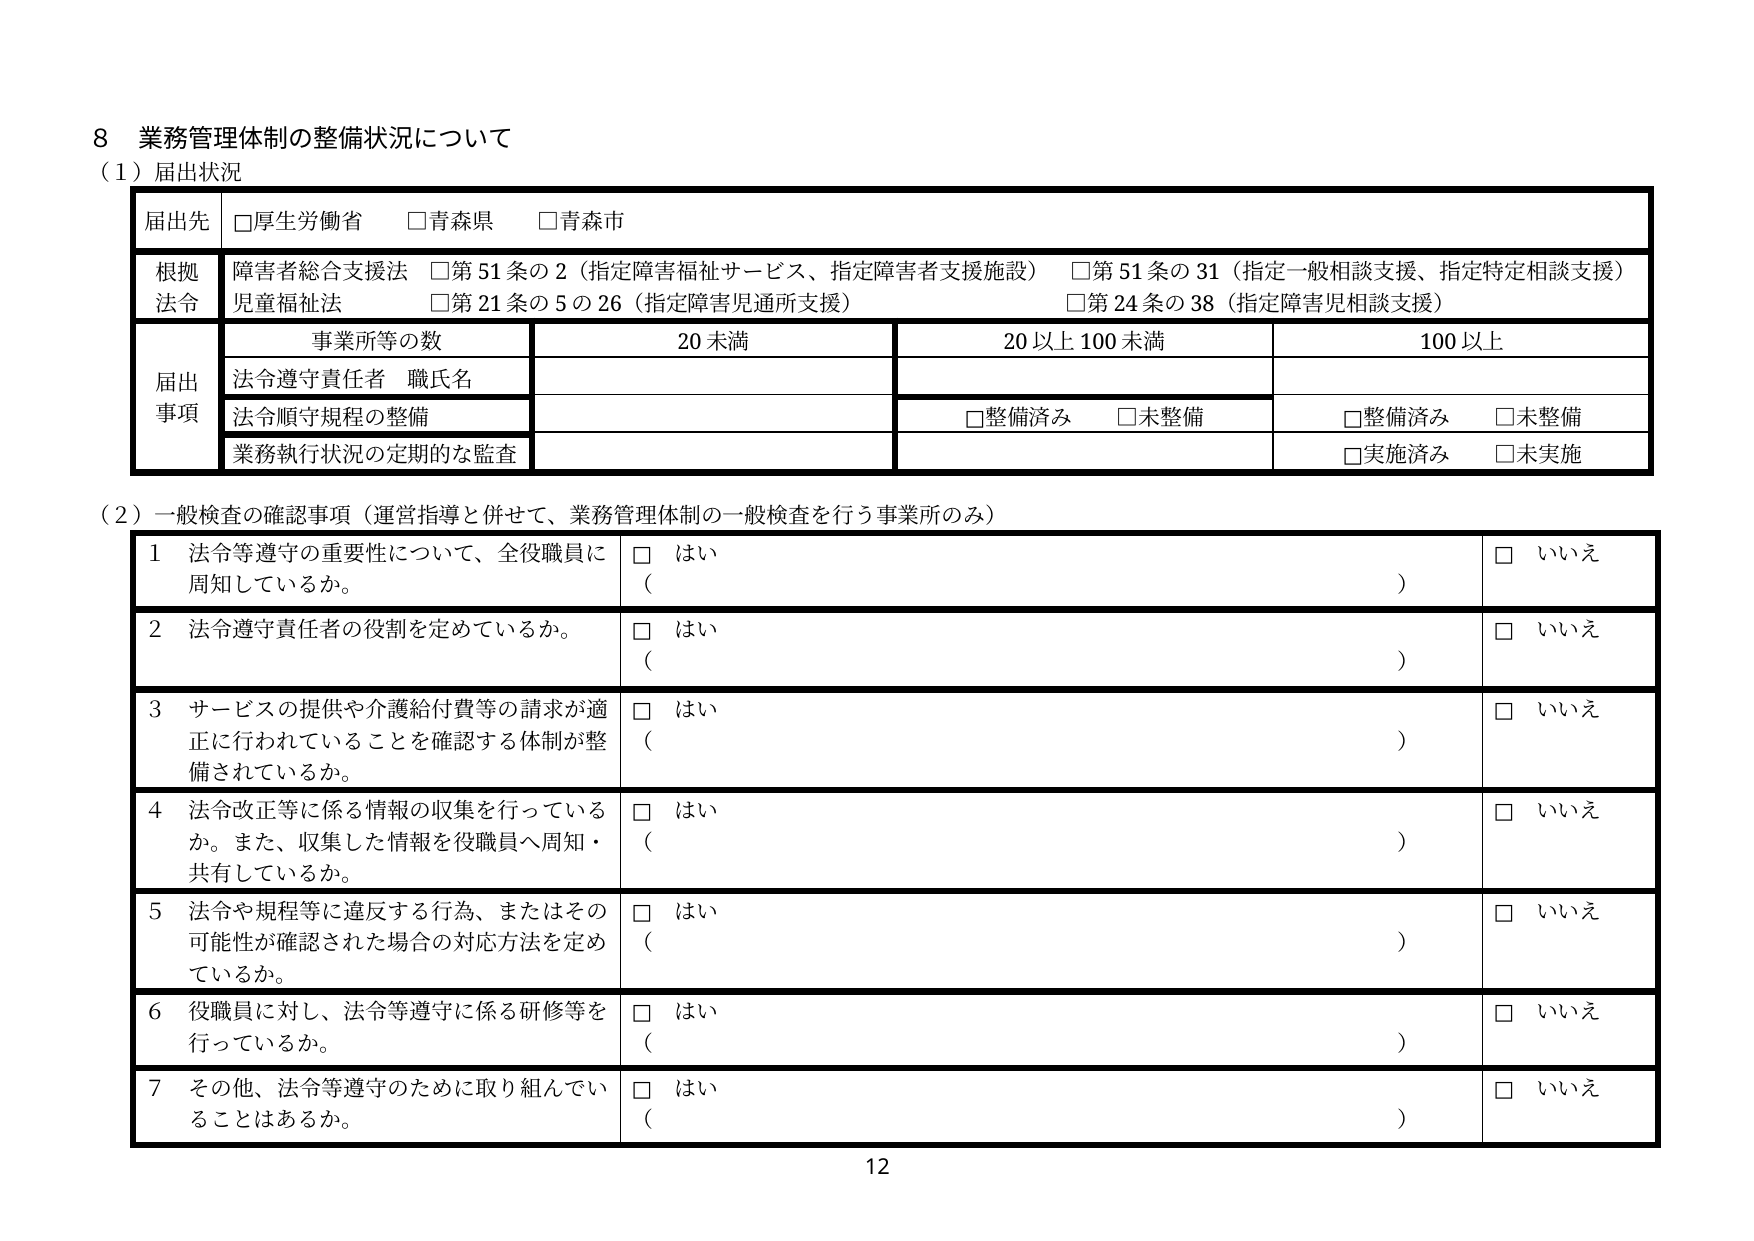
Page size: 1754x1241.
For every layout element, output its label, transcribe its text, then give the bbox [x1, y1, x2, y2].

table_cell □整備済み □未整備 [898, 400, 1272, 431]
table_cell ４ 法令改正等に係る情報の収集を行っているか。また、収集した情報を役職員へ周知・共有しているか。 [136, 793, 620, 888]
table_cell 障害者総合支援法 □第51条の2（指定障害福祉サービス、指定障害者支援施設） □第51条の31（指定一般相談支援、指定特定相談支援） 児童福祉法 □第21条の5の26（指定障害児通所支援） □第24条の38（指定障害児相談支援） [225, 255, 1648, 318]
text （２）一般検査の確認事項（運営指導と併せて、業務管理体制の一般検査を行う事業所のみ） [89, 498, 1665, 530]
table_cell [898, 358, 1272, 394]
table_cell 法令遵守責任者 職氏名 [225, 358, 529, 394]
table_cell □ いいえ [1483, 793, 1655, 888]
table_cell □ はい （ ） [621, 995, 1482, 1065]
table_cell □ はい （ ） [621, 613, 1482, 686]
table_header □ はい （ ） [621, 536, 1482, 606]
table_cell 法令順守規程の整備 [225, 400, 529, 431]
table_cell □ はい （ ） [621, 1071, 1482, 1142]
table_cell □ いいえ [1483, 613, 1655, 686]
table_cell ５ 法令や規程等に違反する行為、またはその可能性が確認された場合の対応方法を定めているか。 [136, 894, 620, 988]
table_cell □ いいえ [1483, 894, 1655, 988]
table_cell [535, 358, 892, 394]
table_cell 根拠 法令 [136, 255, 218, 318]
table_cell ６ 役職員に対し、法令等遵守に係る研修等を行っているか。 [136, 995, 620, 1065]
table_cell 届出 事項 [136, 324, 218, 469]
table_cell 事業所等の数 [225, 324, 529, 356]
table_cell □ いいえ [1483, 1071, 1655, 1142]
table_cell ７ その他、法令等遵守のために取り組んでいることはあるか。 [136, 1071, 620, 1142]
table_cell □整備済み □未整備 [1274, 395, 1648, 431]
table_cell ３ サービスの提供や介護給付費等の請求が適正に行われていることを確認する体制が整備されているか。 [136, 693, 620, 787]
table_cell 業務執行状況の定期的な監査 [225, 438, 529, 469]
text （１）届出状況 [89, 155, 1665, 186]
table_header □ いいえ [1483, 536, 1655, 606]
table_cell □ はい （ ） [621, 793, 1482, 888]
table_cell 100以上 [1274, 324, 1648, 356]
table_cell [535, 395, 892, 431]
table_cell □ いいえ [1483, 693, 1655, 787]
table_cell □ はい （ ） [621, 693, 1482, 787]
table_cell ２ 法令遵守責任者の役割を定めているか。 [136, 613, 620, 686]
text ８ 業務管理体制の整備状況について [89, 118, 1665, 155]
table_cell 20以上100未満 [898, 324, 1272, 356]
table_cell [898, 433, 1272, 469]
table_cell □ いいえ [1483, 995, 1655, 1065]
table_cell □ はい （ ） [621, 894, 1482, 988]
table_cell □実施済み □未実施 [1274, 433, 1648, 469]
table_header １ 法令等遵守の重要性について、全役職員に周知しているか。 [136, 536, 620, 606]
table_cell [1274, 358, 1648, 394]
table_cell [535, 433, 892, 469]
table_header 届出先 [136, 193, 221, 248]
table_cell 20未満 [535, 324, 892, 356]
table_header □厚生労働省 □青森県 □青森市 [222, 193, 1648, 248]
